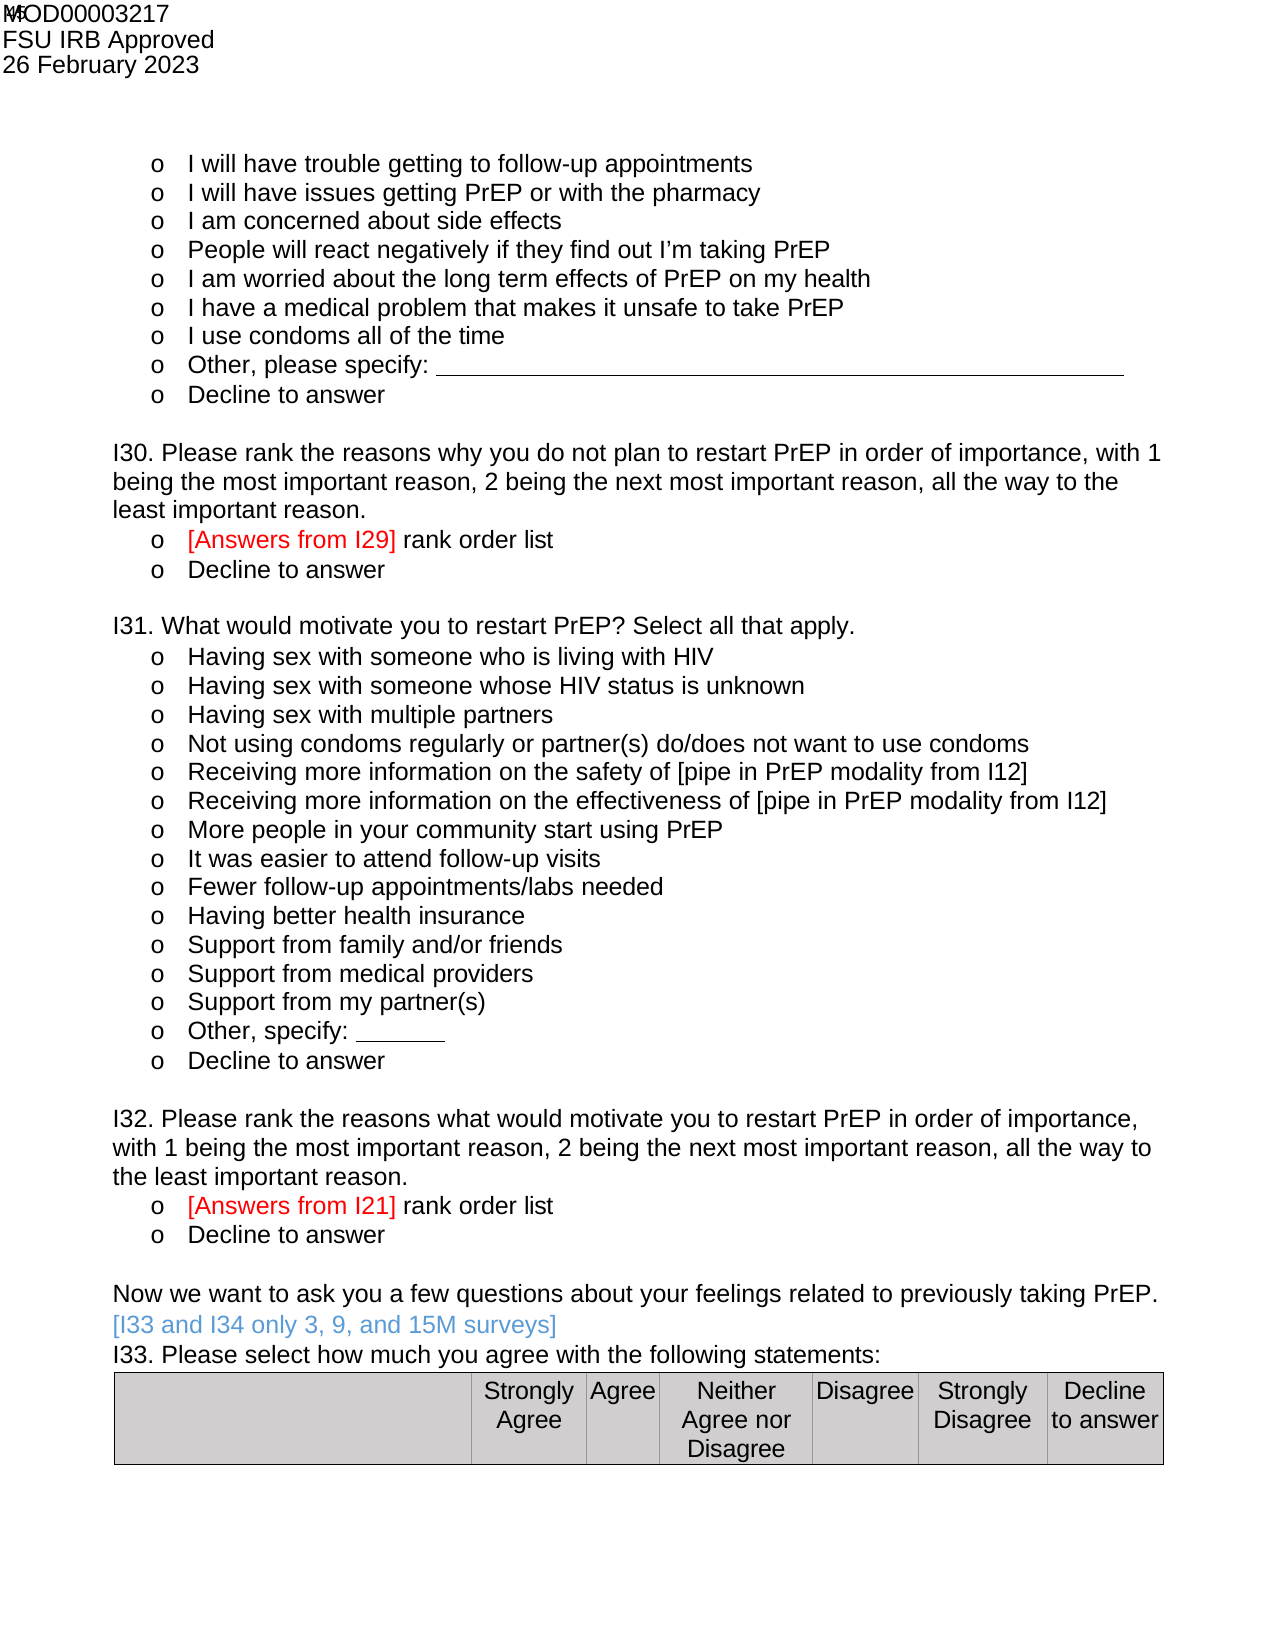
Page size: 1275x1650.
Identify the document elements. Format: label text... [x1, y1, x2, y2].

list Decline to answer [150, 1045, 1273, 1075]
list Having better health insurance [150, 902, 1273, 930]
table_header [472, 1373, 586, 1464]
list Fewer follow-up appointments/labs needed [150, 873, 1273, 902]
list More people in your community start using PrEP [150, 815, 1273, 844]
list I am worried about the long term effects of PrEP on my health [150, 264, 1273, 293]
text I32. Please rank the reasons what would motivate you to restart PrEP in order of importance, with 1 being the most important reason, 2 being the next most important reason, all the way to the least important reason. [112, 1104, 1162, 1190]
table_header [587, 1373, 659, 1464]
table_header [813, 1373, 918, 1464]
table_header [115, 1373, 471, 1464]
list It was easier to attend follow-up visits [150, 844, 1273, 873]
list Support from family and/or friends [150, 930, 1273, 959]
text I33. Please select how much you agree with the following statements: [112, 1341, 1273, 1370]
list I am concerned about side effects [150, 207, 1273, 236]
list Having sex with someone whose HIV status is unknown [150, 672, 1273, 700]
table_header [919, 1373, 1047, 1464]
text Now we want to ask you a few questions about your feelings related to previously taking PrEP. [I33 and I34 only 3, 9, and 15M surveys] [112, 1279, 1162, 1339]
list Having sex with multiple partners [150, 700, 1273, 729]
list People will react negatively if they find out I’m taking PrEP [150, 236, 1273, 264]
text I31. What would motivate you to restart PrEP? Select all that apply. [112, 611, 1273, 639]
list I will have issues getting PrEP or with the pharmacy [150, 178, 1273, 207]
list I have a medical problem that makes it unsafe to take PrEP [150, 293, 1273, 322]
list [Answers from I29] rank order list [150, 524, 1273, 554]
list Decline to answer [150, 379, 1273, 409]
list I use condoms all of the time [150, 322, 1273, 351]
list Support from medical providers [150, 959, 1273, 988]
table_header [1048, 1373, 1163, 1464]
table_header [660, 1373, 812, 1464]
list I will have trouble getting to follow-up appointments [150, 148, 1273, 178]
list Other, specify: [150, 1017, 1273, 1045]
list Receiving more information on the safety of [pipe in PrEP modality from I12] [150, 758, 1273, 787]
list Decline to answer [150, 554, 1273, 584]
list Receiving more information on the effectiveness of [pipe in PrEP modality from I12] [150, 787, 1273, 815]
list Having sex with someone who is living with HIV [150, 642, 1273, 672]
list [Answers from I21] rank order list [150, 1190, 1273, 1220]
list Decline to answer [150, 1220, 1273, 1250]
text I30. Please rank the reasons why you do not plan to restart PrEP in order of importance, with 1 being the most important reason, 2 being the next most important reason, all the way to the least important reason. [112, 438, 1162, 524]
list Support from my partner(s) [150, 988, 1273, 1017]
list Not using condoms regularly or partner(s) do/does not want to use condoms [150, 729, 1273, 758]
list Other, please specify: [150, 351, 1273, 379]
